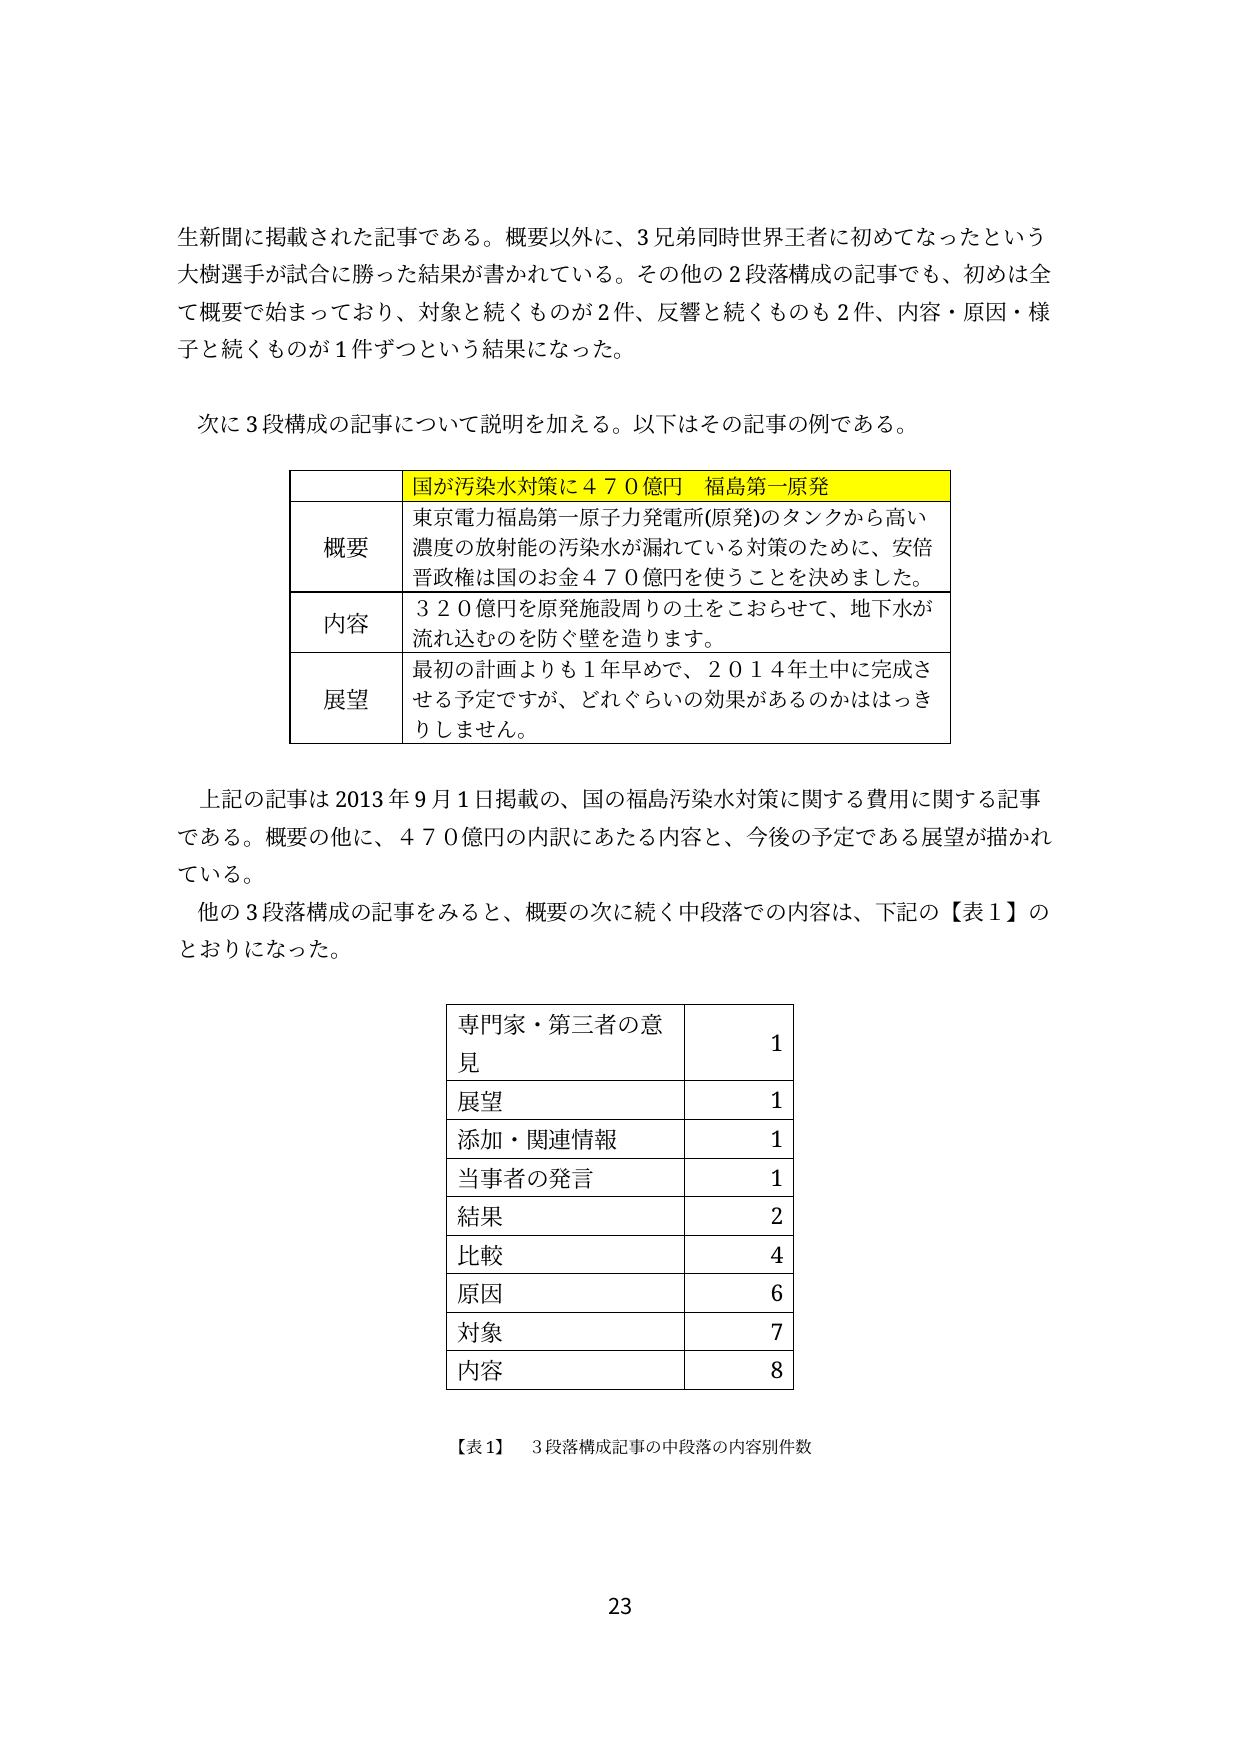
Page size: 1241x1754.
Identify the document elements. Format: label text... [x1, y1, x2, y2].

table_header 1 [685, 1005, 793, 1080]
table_cell 最初の計画よりも１年早めで、２０１４年土中に完成させる予定ですが、どれぐらいの効果があるのかははっきりしません。 [403, 653, 950, 743]
table_cell 1 [685, 1159, 793, 1196]
table_cell 4 [685, 1236, 793, 1273]
table_cell ３２０億円を原発施設周りの土をこおらせて、地下水が流れ込むのを防ぐ壁を造ります。 [403, 593, 950, 652]
table_header 専門家・第三者の意見 [447, 1005, 684, 1080]
text 他の3段落構成の記事をみると、概要の次に続く中段落での内容は、下記の【表１】のとおりになった。 [177, 892, 1063, 967]
table_cell 8 [685, 1351, 793, 1389]
table_cell 結果 [447, 1197, 684, 1234]
text 【表1】 ３段落構成記事の中段落の内容別件数 [177, 1427, 1063, 1465]
table_cell 2 [685, 1197, 793, 1234]
table_cell 展望 [291, 653, 402, 743]
table_header 国が汚染水対策に４７０億円 福島第一原発 [403, 471, 950, 501]
table_cell 内容 [291, 593, 402, 652]
text 上記の記事は2013年9月1日掲載の、国の福島汚染水対策に関する費用に関する記事である。概要の他に、４７０億円の内訳にあたる内容と、今後の予定である展望が描かれている。 [177, 779, 1063, 892]
table_cell 1 [685, 1120, 793, 1157]
table_cell 展望 [447, 1081, 684, 1119]
table_cell 当事者の発言 [447, 1159, 684, 1196]
table_header [291, 471, 402, 501]
table_cell 6 [685, 1274, 793, 1312]
table_cell 原因 [447, 1274, 684, 1312]
table_cell 概要 [291, 502, 402, 591]
table_cell 添加・関連情報 [447, 1120, 684, 1157]
table_cell 内容 [447, 1351, 684, 1389]
table_cell 7 [685, 1313, 793, 1350]
table_cell 対象 [447, 1313, 684, 1350]
table_cell 1 [685, 1081, 793, 1119]
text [177, 217, 1063, 367]
text 次に3段構成の記事について説明を加える。以下はその記事の例である。 [177, 404, 1063, 442]
table_cell 比較 [447, 1236, 684, 1273]
table_cell 東京電力福島第一原子力発電所(原発)のタンクから高い濃度の放射能の汚染水が漏れている対策のために、安倍晋政権は国のお金４７０億円を使うことを決めました。 [403, 502, 950, 591]
